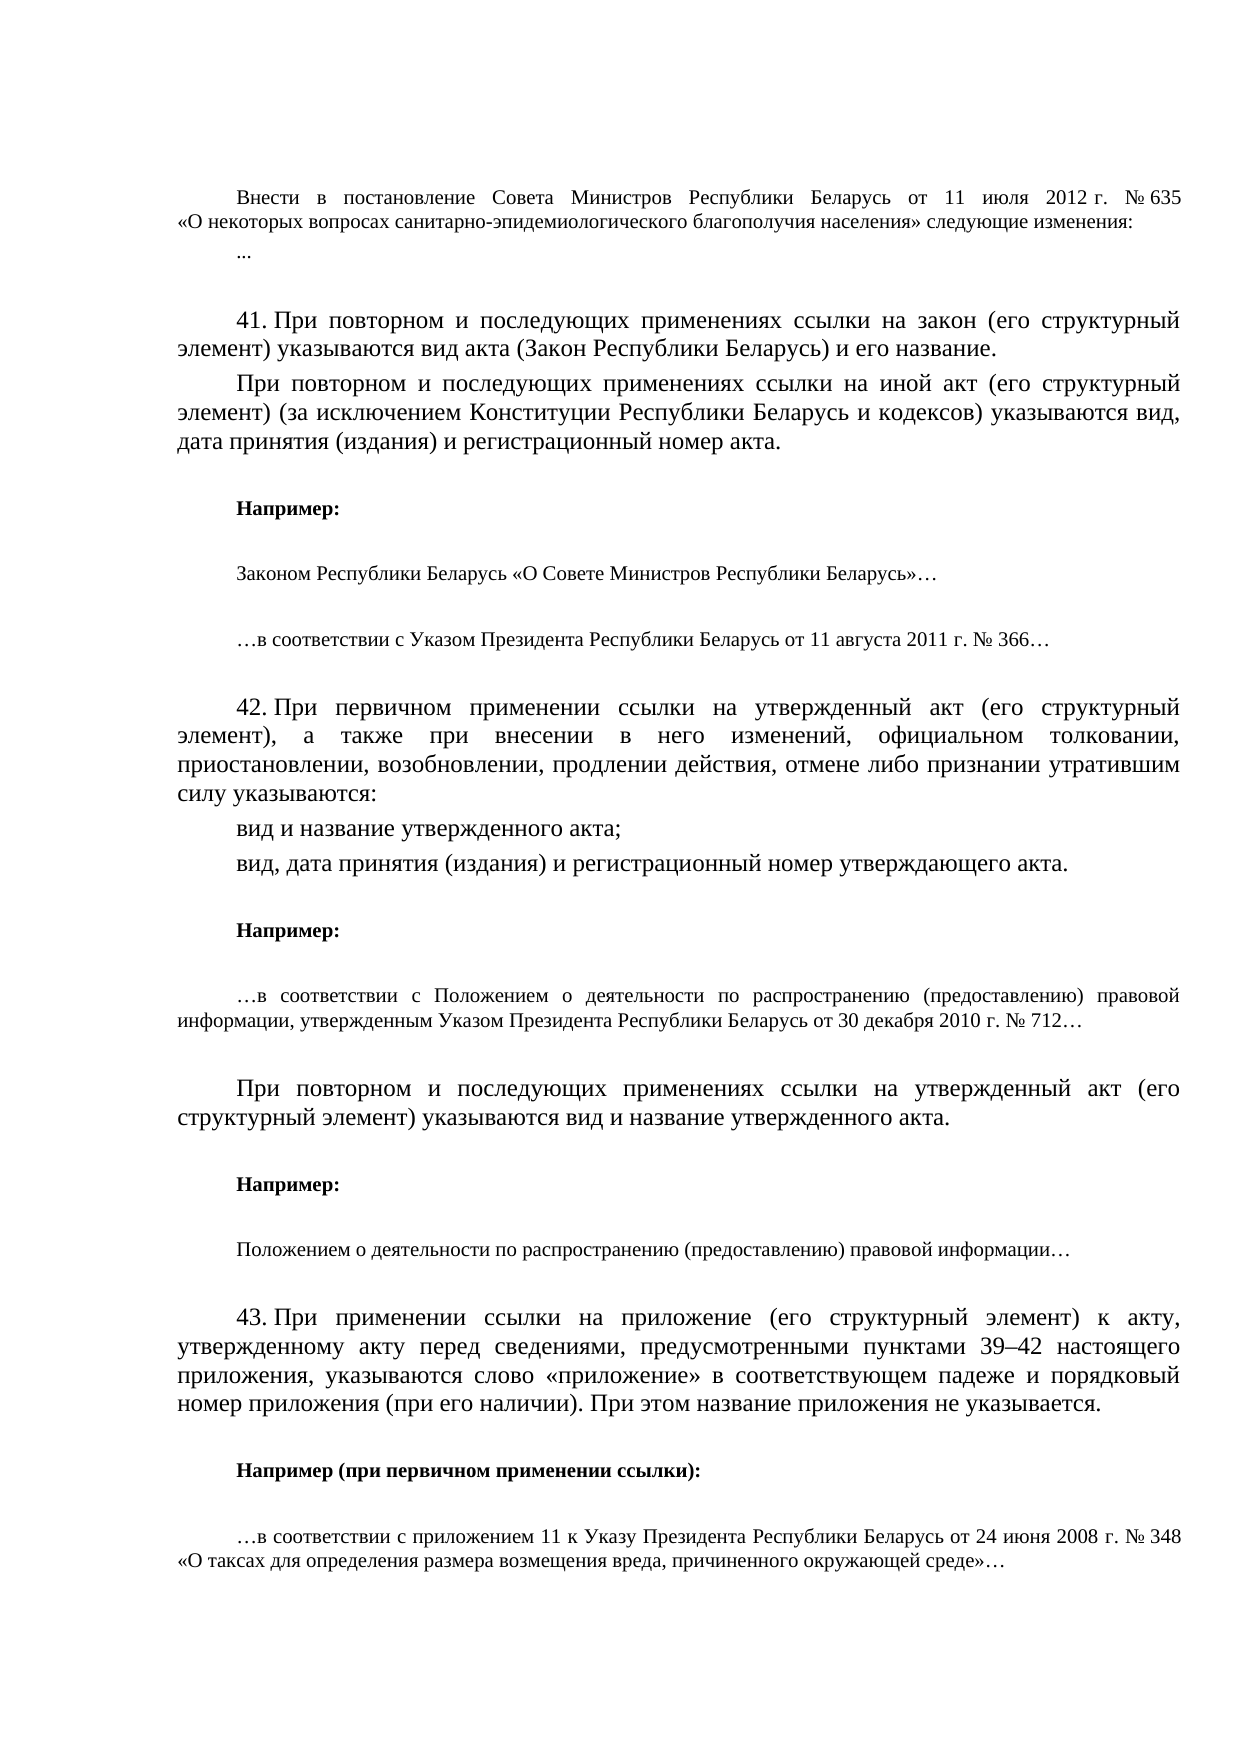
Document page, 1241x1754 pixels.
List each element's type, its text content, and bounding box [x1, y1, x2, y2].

text ... [177, 239, 1181, 263]
text вид и название утвержденного акта; [177, 813, 1181, 842]
text Внести в постановление Совета Министров Республики Беларусь от 11 июля 2012 г. № 635 «О некоторых вопросах санитарно-эпидемиологического благополучия населения» следующие изменения: [177, 185, 1181, 233]
text 41. При повторном и последующих применениях ссылки на закон (его структурный элемент) указываются вид акта (Закон Республики Беларусь) и его название. [177, 305, 1181, 362]
text …в соответствии с Указом Президента Республики Беларусь от 11 августа 2011 г. № 366… [177, 627, 1181, 651]
text 43. При применении ссылки на приложение (его структурный элемент) к акту, утвержденному акту перед сведениями, предусмотренными пунктами 39–42 настоящего приложения, указываются слово «приложение» в соответствующем падеже и порядковый номер приложения (при его наличии). При этом название приложения не указывается. [177, 1302, 1181, 1417]
text вид, дата принятия (издания) и регистрационный номер утверждающего акта. [177, 848, 1181, 877]
text При повторном и последующих применениях ссылки на утвержденный акт (его структурный элемент) указываются вид и название утвержденного акта. [177, 1073, 1181, 1130]
text Например: [177, 1172, 1181, 1196]
text Например: [177, 496, 1181, 520]
text 42. При первичном применении ссылки на утвержденный акт (его структурный элемент), а также при внесении в него изменений, официальном толковании, приостановлении, возобновлении, продлении действия, отмене либо признании утратившим силу указываются: [177, 692, 1181, 807]
text При повторном и последующих применениях ссылки на иной акт (его структурный элемент) (за исключением Конституции Республики Беларусь и кодексов) указываются вид, дата принятия (издания) и регистрационный номер акта. [177, 368, 1181, 455]
text Законом Республики Беларусь «О Совете Министров Республики Беларусь»… [177, 561, 1181, 585]
text …в соответствии с Положением о деятельности по распространению (предоставлению) правовой информации, утвержденным Указом Президента Республики Беларусь от 30 декабря 2010 г. № 712… [177, 983, 1181, 1032]
text Например: [177, 918, 1181, 942]
text Положением о деятельности по распространению (предоставлению) правовой информации… [177, 1237, 1181, 1261]
text …в соответствии с приложением 11 к Указу Президента Республики Беларусь от 24 июня 2008 г. № 348 «О таксах для определения размера возмещения вреда, причиненного окружающей среде»… [177, 1524, 1181, 1572]
text Например (при первичном применении ссылки): [177, 1458, 1181, 1482]
